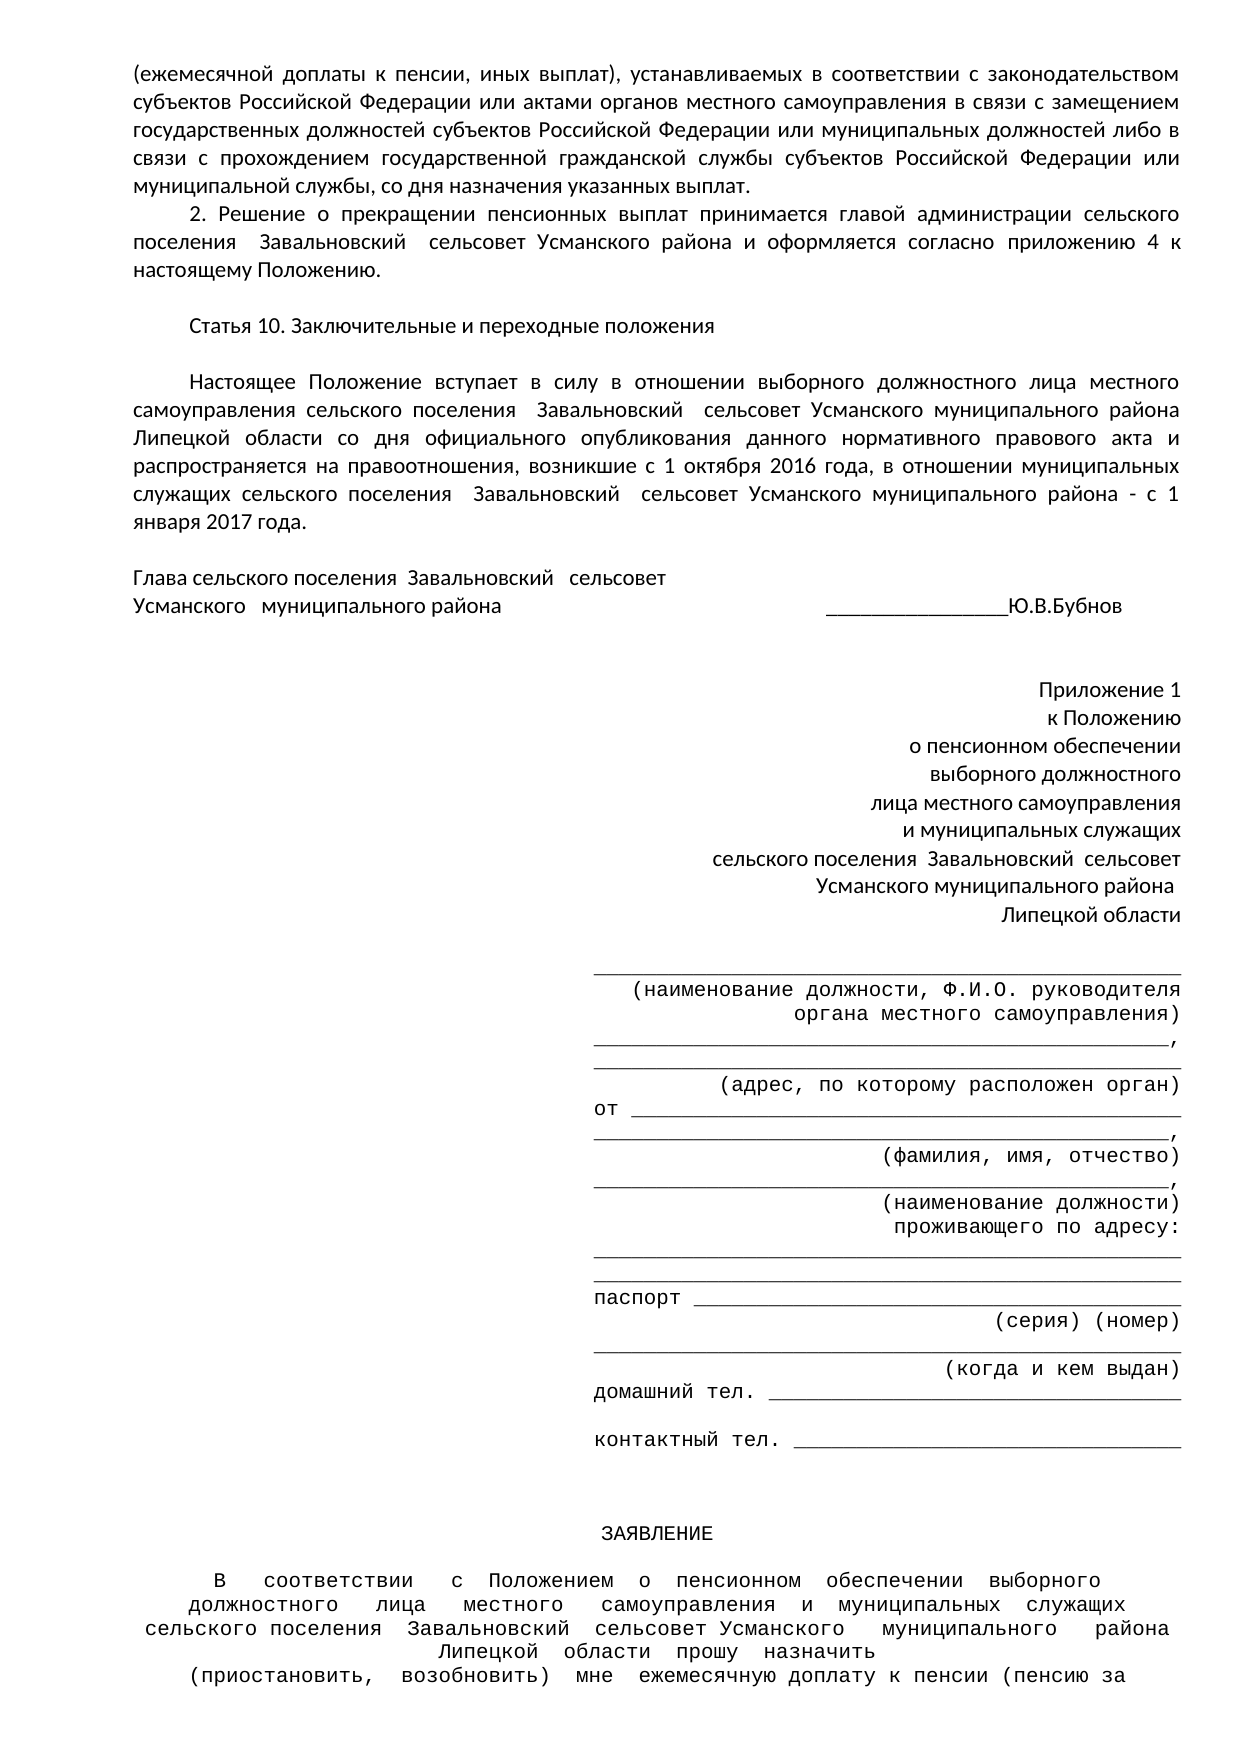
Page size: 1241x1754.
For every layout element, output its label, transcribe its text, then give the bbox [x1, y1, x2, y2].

text (адрес, по которому расположен орган) [133, 1074, 1181, 1098]
text В соответствии с Положением о пенсионном обеспечении выборного [133, 1571, 1181, 1594]
text ЗАЯВЛЕНИЕ [133, 1523, 1181, 1547]
text домашний тел. _________________________________ [133, 1381, 1181, 1405]
text (серия) (номер) [133, 1310, 1181, 1334]
text ______________________________________________, [133, 1168, 1181, 1192]
text проживающего по адресу: [133, 1216, 1181, 1239]
text сельского поселения Завальновский сельсовет Усманского муниципального района Липецкой области прошу назначить [133, 1618, 1181, 1665]
text (наименование должности) [133, 1192, 1181, 1216]
text выборного должностного [133, 759, 1181, 788]
text сельского поселения Завальновский сельсовет [133, 844, 1181, 872]
text Усманского муниципального района [133, 872, 1181, 900]
text должностного лица местного самоуправления и муниципальных служащих [133, 1594, 1181, 1618]
text (приостановить, возобновить) мне ежемесячную доплату к пенсии (пенсию за [133, 1665, 1181, 1689]
text _______________________________________________ [133, 1239, 1181, 1263]
text Глава сельского поселения Завальновский сельсовет [133, 563, 1181, 591]
text _______________________________________________ [133, 1263, 1181, 1287]
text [133, 59, 1181, 199]
text _______________________________________________ [133, 1334, 1181, 1358]
text Приложение 1 [133, 676, 1181, 703]
text органа местного самоуправления) [133, 1003, 1181, 1027]
text контактный тел. _______________________________ [133, 1429, 1181, 1452]
text ______________________________________________, [133, 1027, 1181, 1050]
text (когда и кем выдан) [133, 1358, 1181, 1381]
text _______________________________________________ [133, 1050, 1181, 1074]
text о пенсионном обеспечении [133, 732, 1181, 759]
text (фамилия, имя, отчество) [133, 1145, 1181, 1168]
text _______________________________________________ [133, 956, 1181, 979]
text лица местного самоуправления [133, 788, 1181, 816]
text паспорт _______________________________________ [133, 1287, 1181, 1310]
text к Положению [133, 703, 1181, 732]
text Липецкой области [133, 900, 1181, 928]
text Настоящее Положение вступает в силу в отношении выборного должностного лица местного самоуправления сельского поселения Завальновский сельсовет Усманского муниципального района Липецкой области со дня официального опубликования данного нормативного правового акта и распространяется на правоотношения, возникшие с 1 октября 2016 года, в отношении муниципальных служащих сельского поселения Завальновский сельсовет Усманского муниципального района - с 1 января 2017 года. [133, 367, 1181, 535]
text Усманского муниципального района ________________Ю.В.Бубнов [133, 591, 1181, 619]
text и муниципальных служащих [133, 816, 1181, 844]
text от ____________________________________________ [133, 1098, 1181, 1121]
text Статья 10. Заключительные и переходные положения [133, 311, 1181, 339]
text 2. Решение о прекращении пенсионных выплат принимается главой администрации сельского поселения Завальновский сельсовет Усманского района и оформляется согласно приложению 4 к настоящему Положению. [133, 199, 1181, 283]
text (наименование должности, Ф.И.О. руководителя [133, 979, 1181, 1003]
text ______________________________________________, [133, 1121, 1181, 1145]
